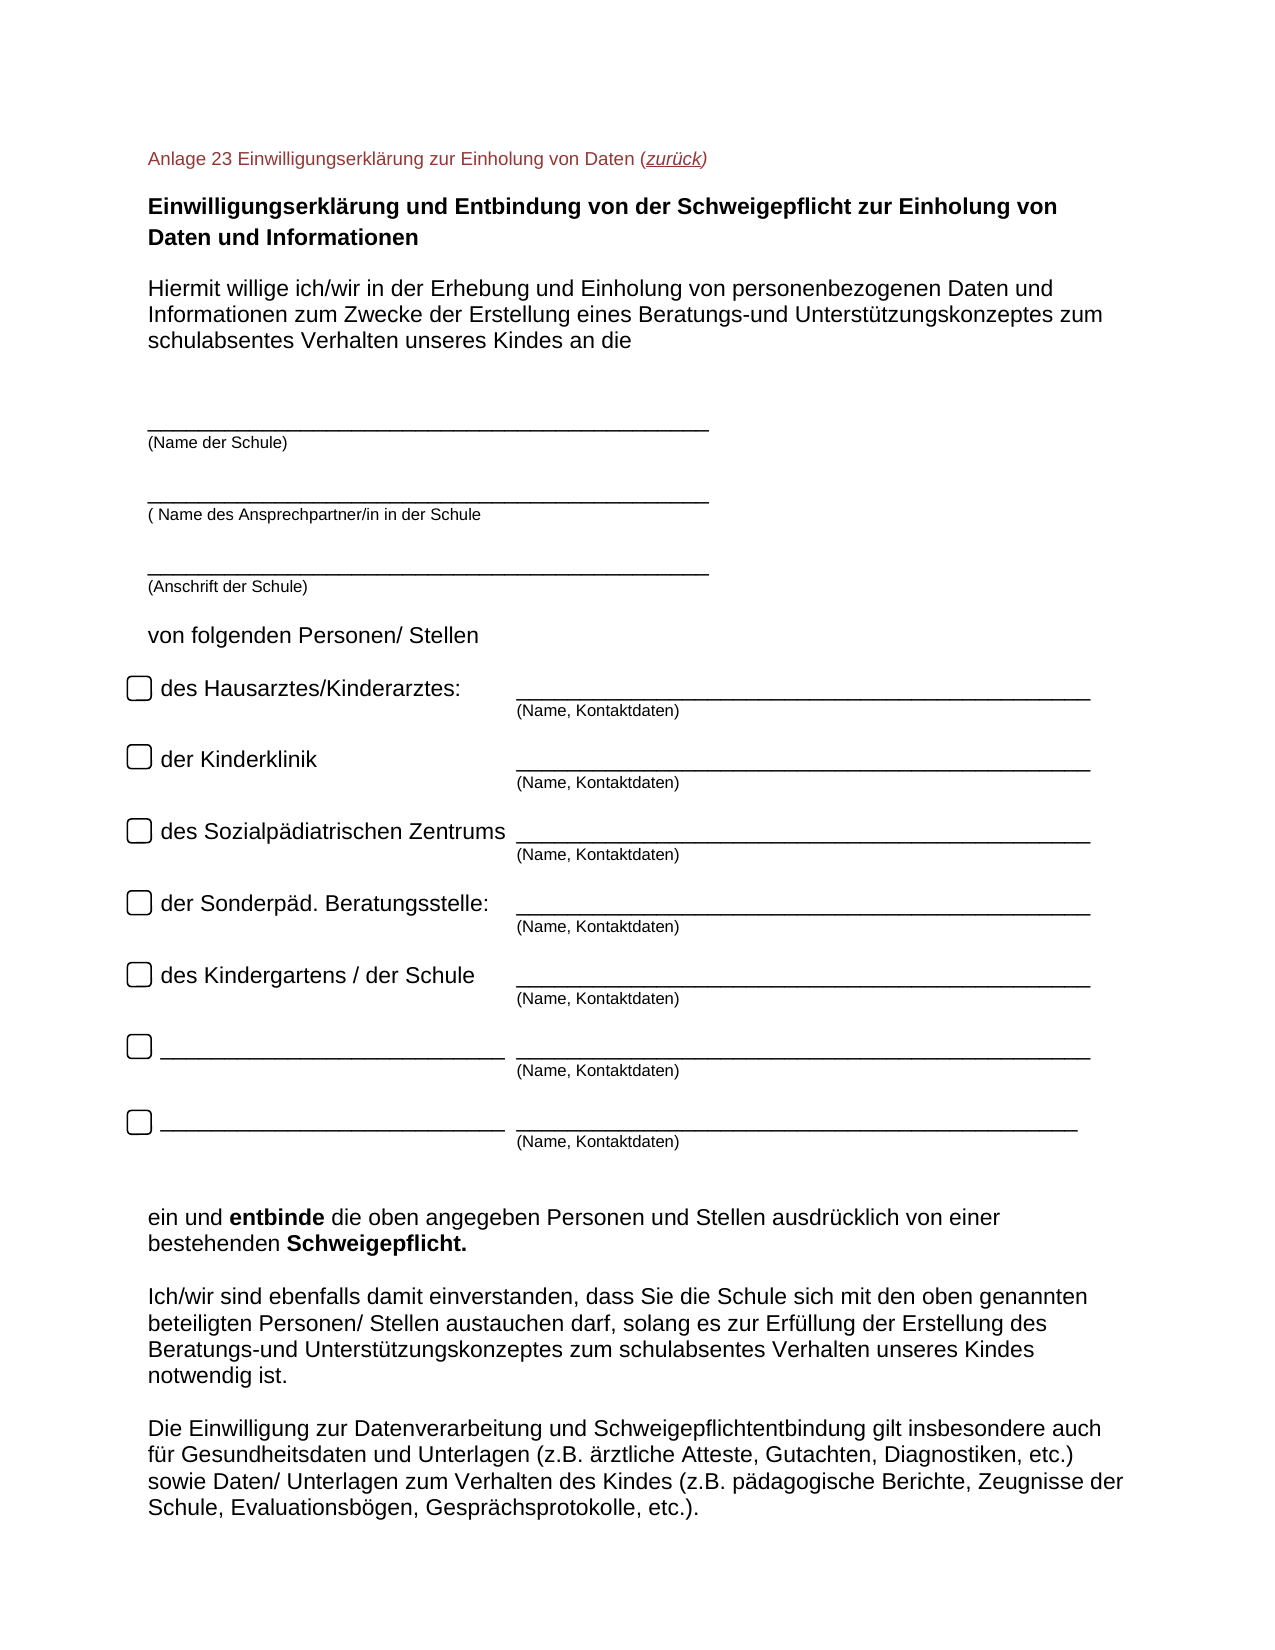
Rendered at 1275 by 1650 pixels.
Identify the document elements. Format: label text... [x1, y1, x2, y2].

text (Name, Kontaktdaten) [148, 701, 1127, 720]
text der Sonderpäd. Beratungsstelle: _____________________________________________ [148, 890, 1127, 917]
text des Kindergartens / der Schule _____________________________________________ [149, 962, 1127, 988]
text des Sozialpädiatrischen Zentrums _____________________________________________ [148, 818, 1127, 845]
text Hiermit willige ich/wir in der Erhebung und Einholung von personenbezogenen Daten und Informationen zum Zwecke der Erstellung eines Beratungs-und Unterstützungskonzeptes zum schulabsentes Verhalten unseres Kindes an die [148, 274, 1127, 353]
text der Kinderklinik _____________________________________________ [148, 746, 1127, 773]
text Anlage 23 Einwilligungserklärung zur Einholung von Daten (zurück) [148, 148, 1127, 169]
text des Hausarztes/Kinderarztes: _____________________________________________ [148, 674, 1127, 701]
text ___________________________ ____________________________________________ [148, 1106, 1127, 1132]
text ____________________________________________ (Anschrift der Schule) [148, 550, 1127, 596]
text (Name, Kontaktdaten) [148, 1132, 1127, 1151]
text (Name, Kontaktdaten) [148, 988, 1127, 1008]
text (Name, Kontaktdaten) [148, 1060, 1127, 1079]
text (Name, Kontaktdaten) [148, 917, 1127, 936]
text Ich/wir sind ebenfalls damit einverstanden, dass Sie die Schule sich mit den oben genannten beteiligten Personen/ Stellen austauchen darf, solang es zur Erfüllung der Erstellung des Beratungs-und Unterstützungskonzeptes zum schulabsentes Verhalten unseres Kindes notwendig ist. [148, 1283, 1127, 1388]
text ____________________________________________ (Name der Schule) [148, 406, 1127, 452]
text von folgenden Personen/ Stellen [148, 622, 1127, 648]
text Die Einwilligung zur Datenverarbeitung und Schweigepflichtentbindung gilt insbesondere auch für Gesundheitsdaten und Unterlagen (z.B. ärztliche Atteste, Gutachten, Diagnostiken, etc.) sowie Daten/ Unterlagen zum Verhalten des Kindes (z.B. pädagogische Berichte, Zeugnisse der Schule, Evaluationsbögen, Gesprächsprotokolle, etc.). [148, 1415, 1127, 1520]
text Einwilligungserklärung und Entbindung von der Schweigepflicht zur Einholung von Daten und Informationen [148, 193, 1127, 250]
text ___________________________ _____________________________________________ [148, 1034, 1127, 1060]
text (Name, Kontaktdaten) [148, 773, 1127, 792]
text ____________________________________________ ( Name des Ansprechpartner/in in der Schule [148, 478, 1127, 524]
text (Name, Kontaktdaten) [148, 845, 1127, 864]
text ein und entbinde die oben angegeben Personen und Stellen ausdrücklich von einer bestehenden Schweigepflicht. [148, 1204, 1127, 1257]
